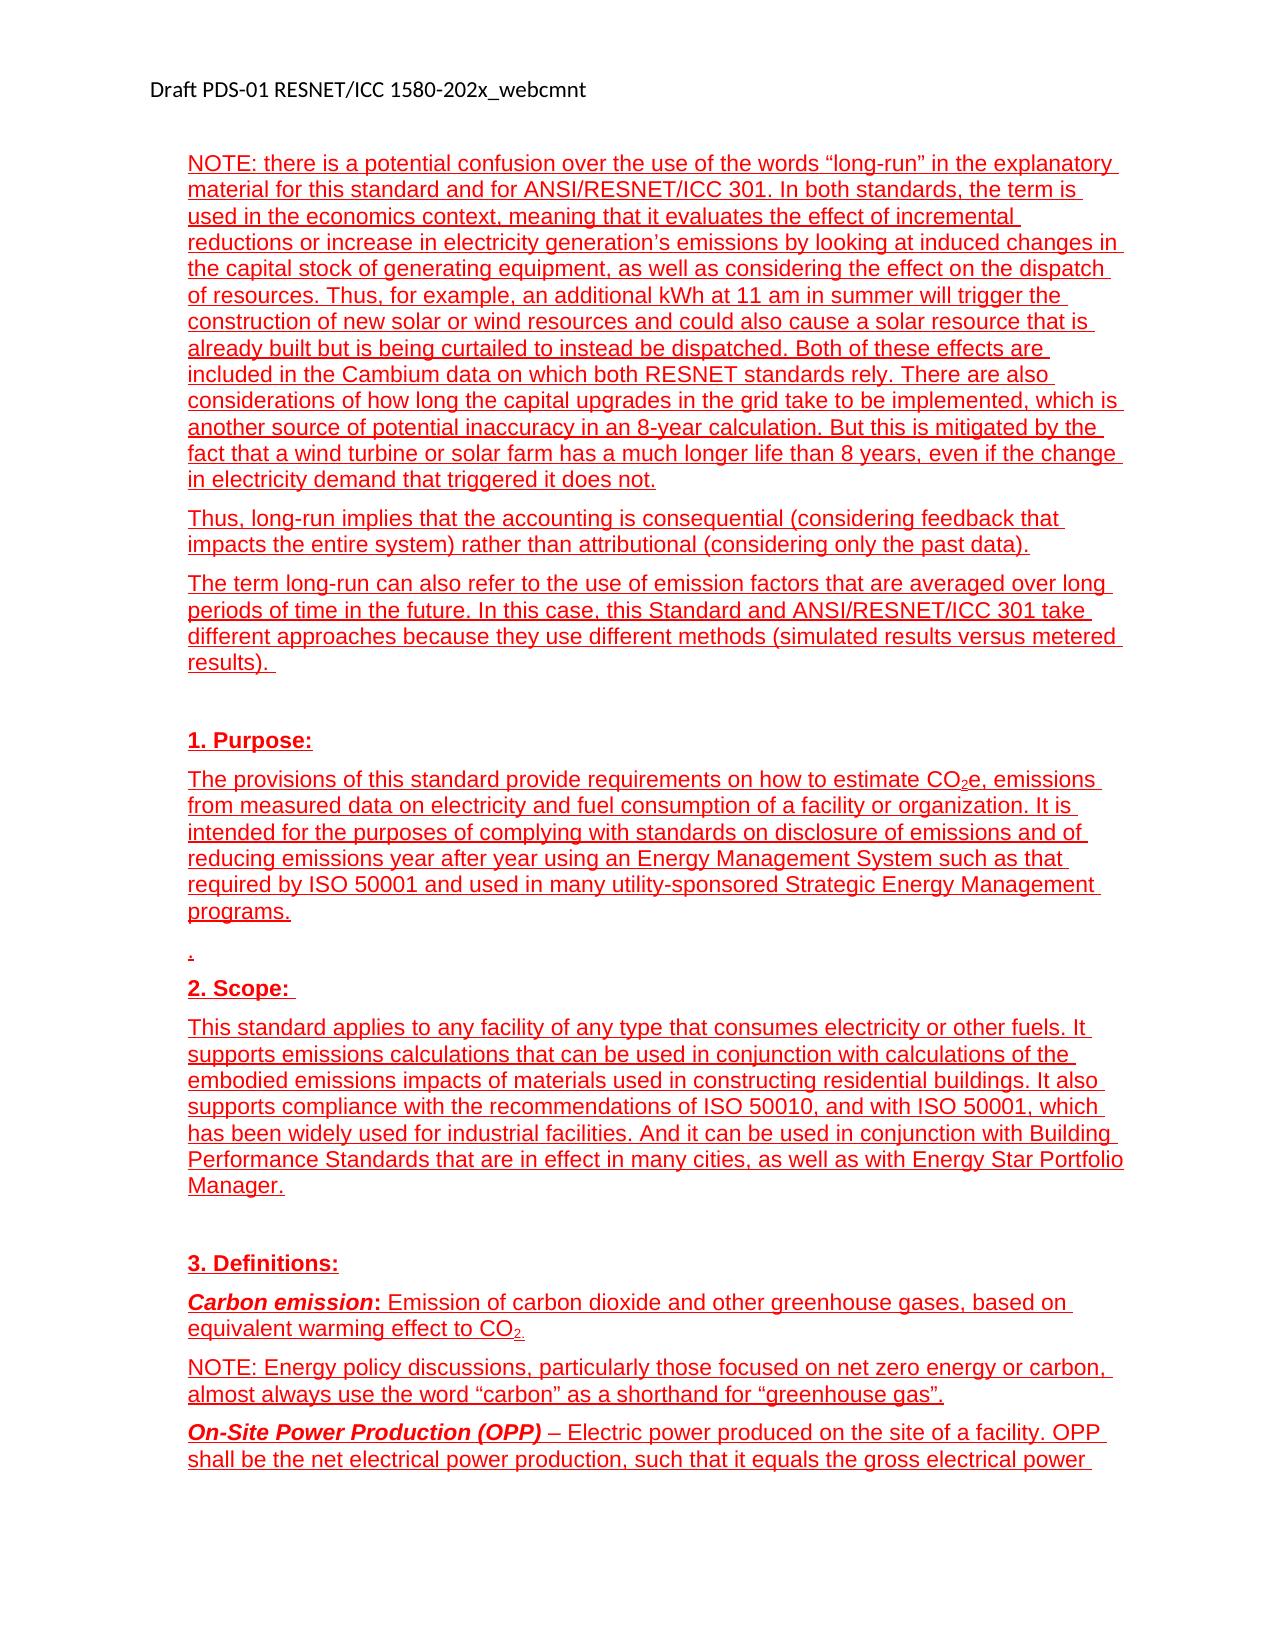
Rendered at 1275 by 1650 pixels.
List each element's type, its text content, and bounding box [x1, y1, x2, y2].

list 2. Scope: [187, 975, 1125, 1002]
list NOTE: Energy policy discussions, particularly those focused on net zero energy or carbon, almost always use the word “carbon” as a shorthand for “greenhouse gas”. [187, 1354, 1125, 1407]
list Thus, long-run implies that the accounting is consequential (considering feedback that impacts the entire system) rather than attributional (considering only the past data). [187, 505, 1125, 558]
list The term long-run can also refer to the use of emission factors that are averaged over long periods of time in the future. In this case, this Standard and ANSI/RESNET/ICC 301 take different approaches because they use different methods (simulated results versus metered results). [187, 570, 1125, 676]
list The provisions of this standard provide requirements on how to estimate CO2e, emissions from measured data on electricity and fuel consumption of a facility or organization. It is intended for the purposes of complying with standards on disclosure of emissions and of reducing emissions year after year using an Energy Management System such as that required by ISO 50001 and used in many utility-sponsored Strategic Energy Management programs. [187, 766, 1125, 924]
list 1. Purpose: [187, 727, 1125, 753]
list Carbon emission: Emission of carbon dioxide and other greenhouse gases, based on equivalent warming effect to CO2. [187, 1289, 1125, 1342]
list 3. Definitions: [187, 1250, 1125, 1276]
list . [187, 937, 1125, 963]
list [187, 1419, 1125, 1472]
list This standard applies to any facility of any type that consumes electricity or other fuels. It supports emissions calculations that can be used in conjunction with calculations of the embodied emissions impacts of materials used in constructing residential buildings. It also supports compliance with the recommendations of ISO 50010, and with ISO 50001, which has been widely used for industrial facilities. And it can be used in conjunction with Building Performance Standards that are in effect in many cities, as well as with Energy Star Portfolio Manager. [187, 1014, 1125, 1199]
list NOTE: there is a potential confusion over the use of the words “long-run” in the explanatory material for this standard and for ANSI/RESNET/ICC 301. In both standards, the term is used in the economics context, meaning that it evaluates the effect of incremental reductions or increase in electricity generation’s emissions by looking at induced changes in the capital stock of generating equipment, as well as considering the effect on the dispatch of resources. Thus, for example, an additional kWh at 11 am in summer will trigger the construction of new solar or wind resources and could also cause a solar resource that is already built but is being curtailed to instead be dispatched. Both of these effects are included in the Cambium data on which both RESNET standards rely. There are also considerations of how long the capital upgrades in the grid take to be implemented, which is another source of potential inaccuracy in an 8-year calculation. But this is mitigated by the fact that a wind turbine or solar farm has a much longer life than 8 years, even if the change in electricity demand that triggered it does not. [187, 150, 1125, 493]
